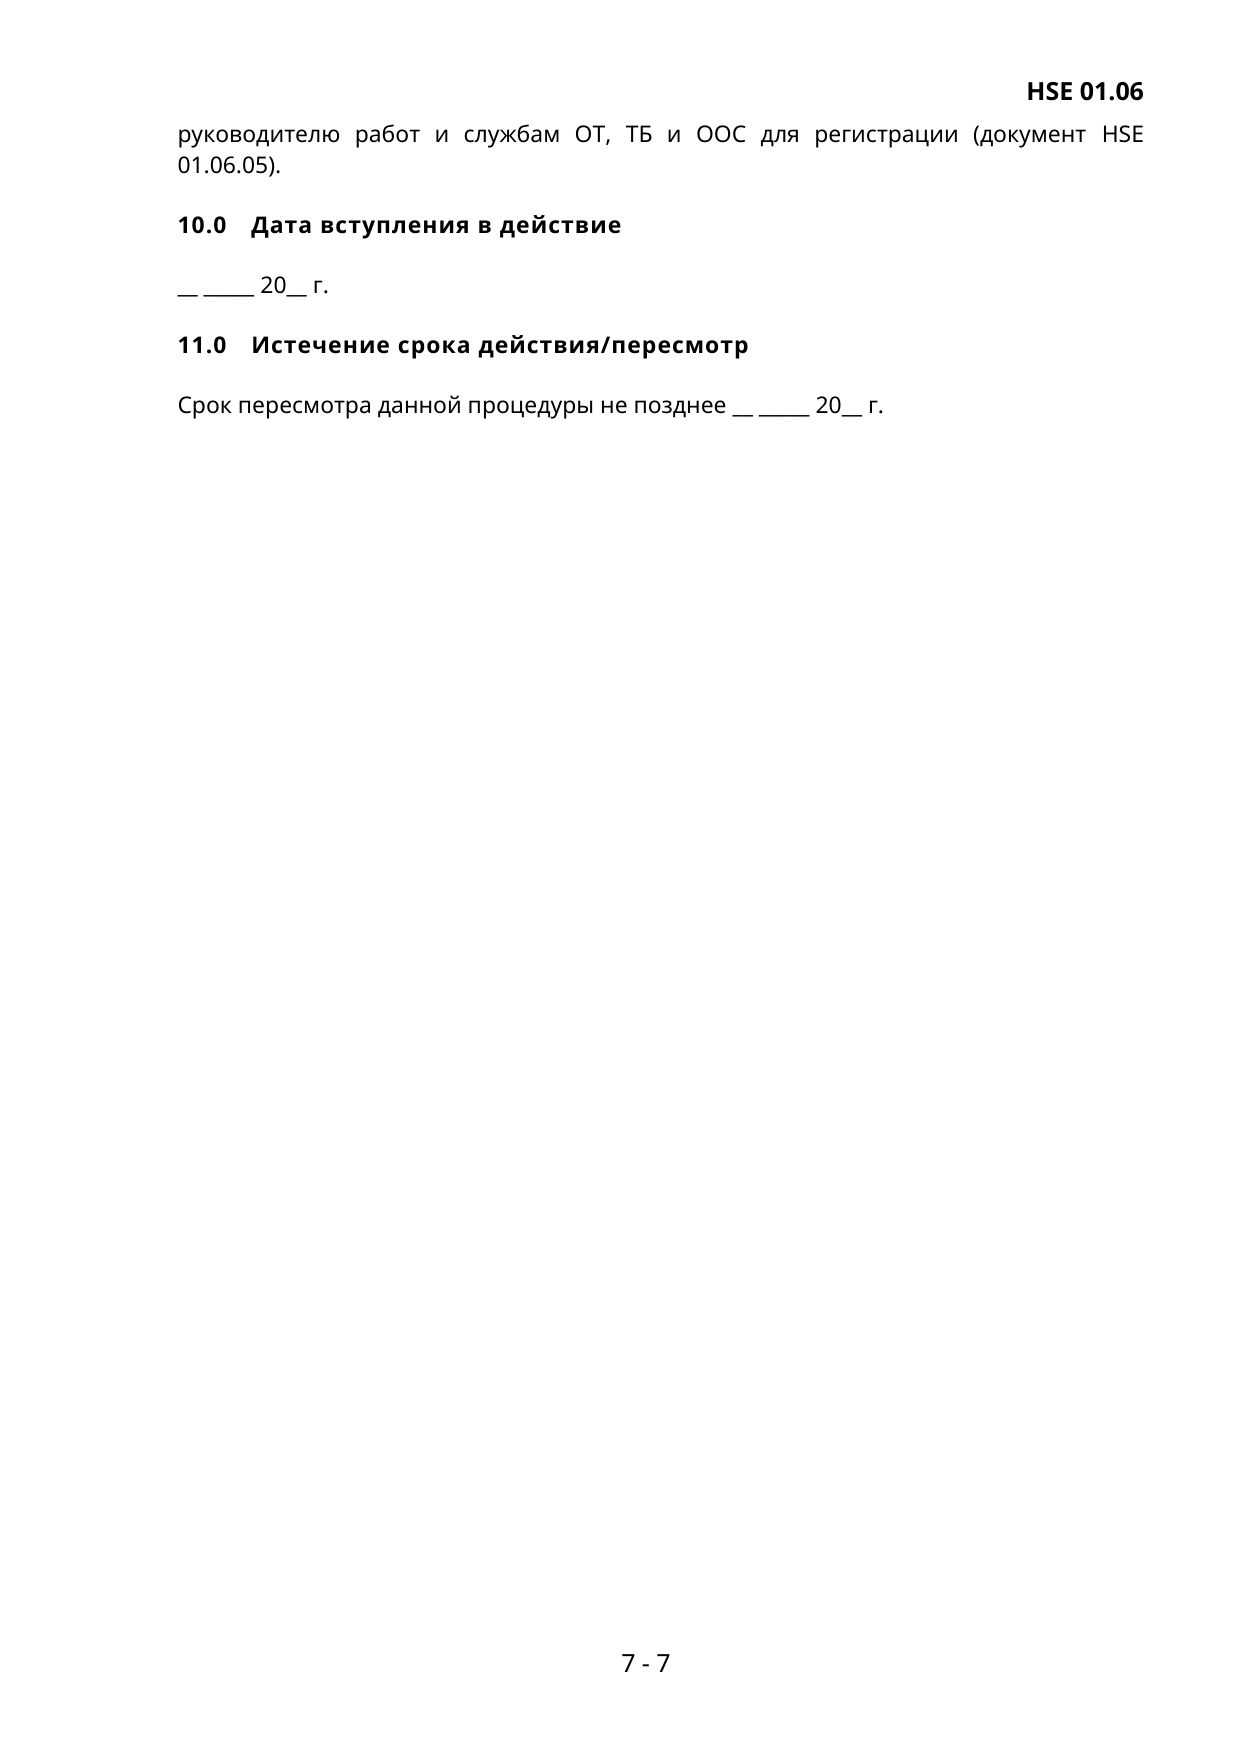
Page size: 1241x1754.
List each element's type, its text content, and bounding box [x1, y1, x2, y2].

text Срок пересмотра данной процедуры не позднее __ _____ 20__ г. [177, 389, 1144, 421]
text __ _____ 20__ г. [177, 269, 1144, 301]
text Истечение срока действия/пересмотр [177, 329, 1144, 361]
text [177, 118, 1144, 181]
text Дата вступления в действие [177, 209, 1144, 241]
